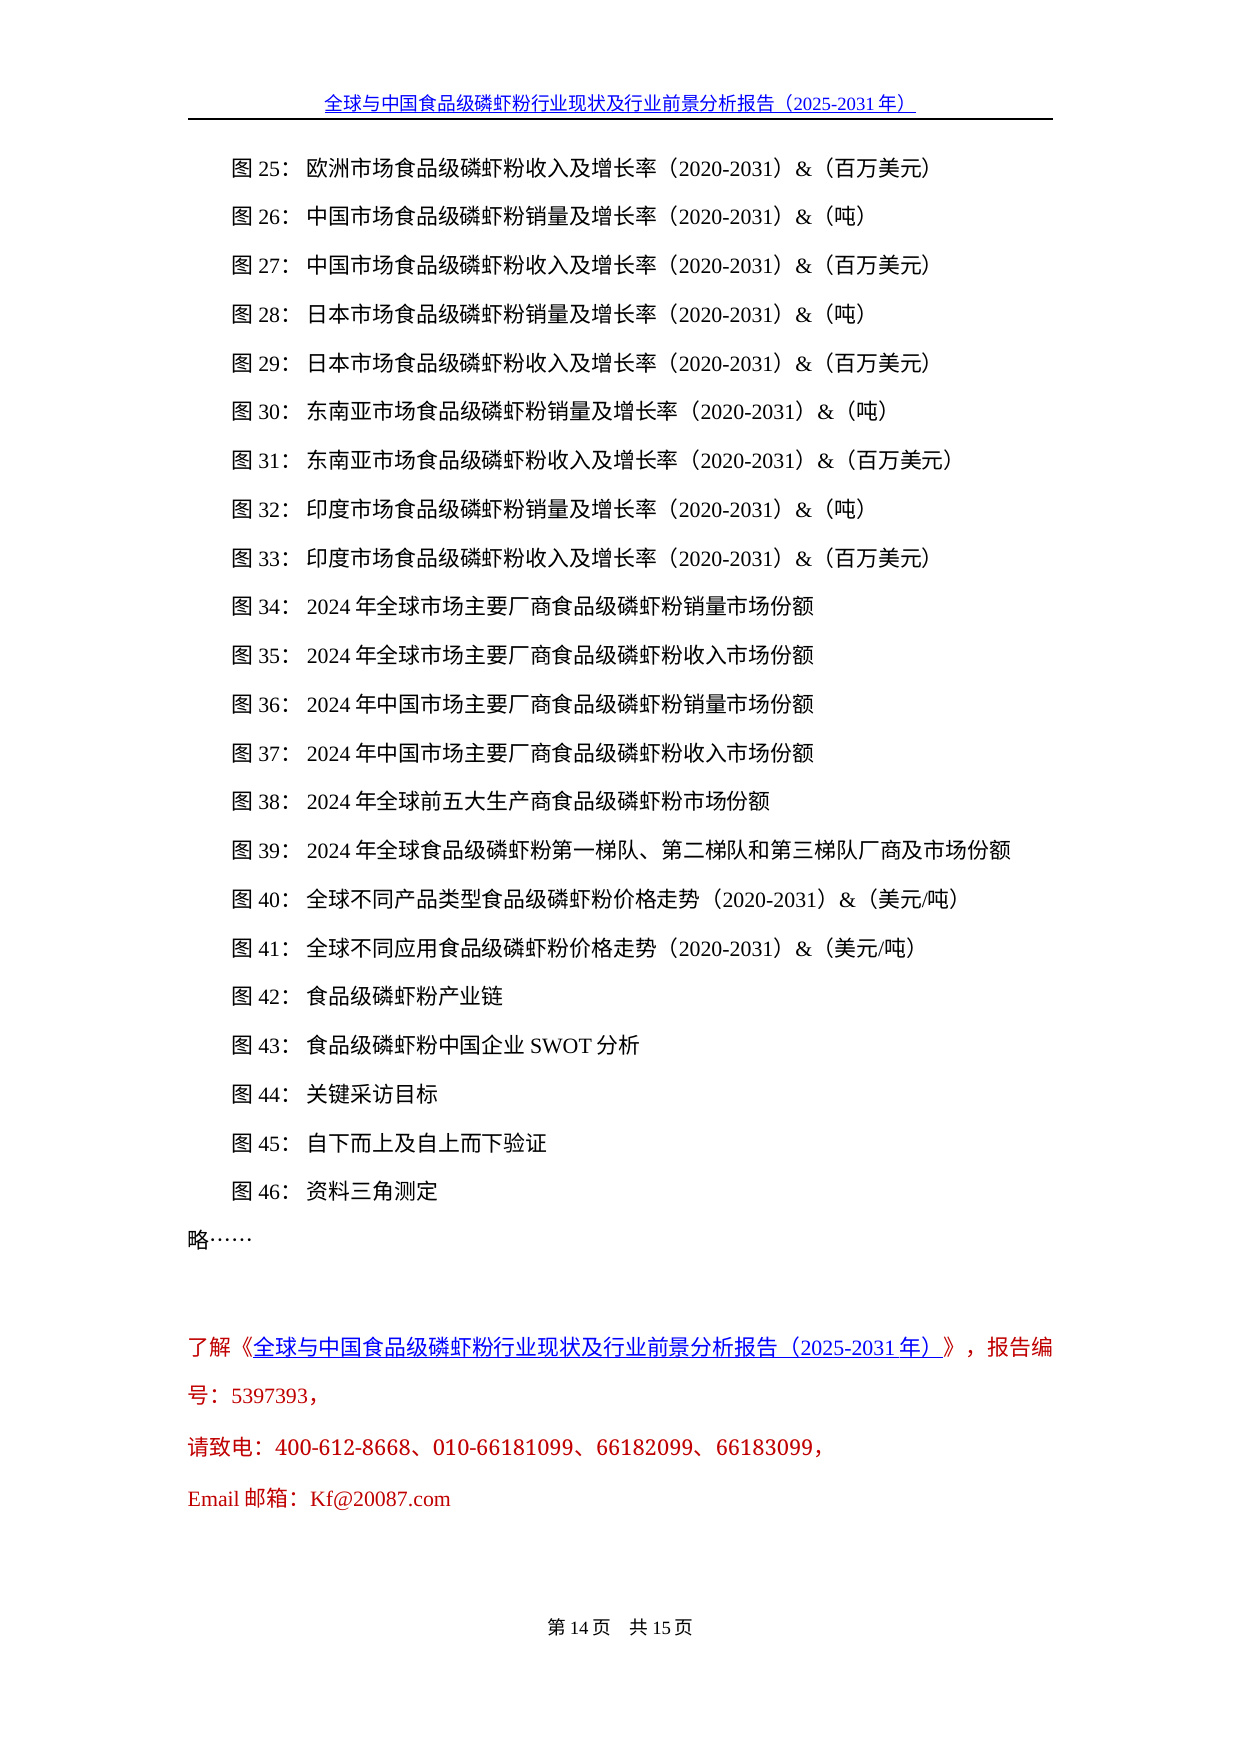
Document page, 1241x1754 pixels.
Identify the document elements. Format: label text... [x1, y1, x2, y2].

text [187, 150, 1053, 1255]
text 了解《全球与中国食品级磷虾粉行业现状及行业前景分析报告（2025-2031年）》，报告编号：5397393， [187, 1329, 1053, 1410]
text 请致电：400-612-8668、010-66181099、66182099、66183099， [187, 1429, 1053, 1462]
text Email邮箱：Kf@20087.com [187, 1481, 1053, 1513]
